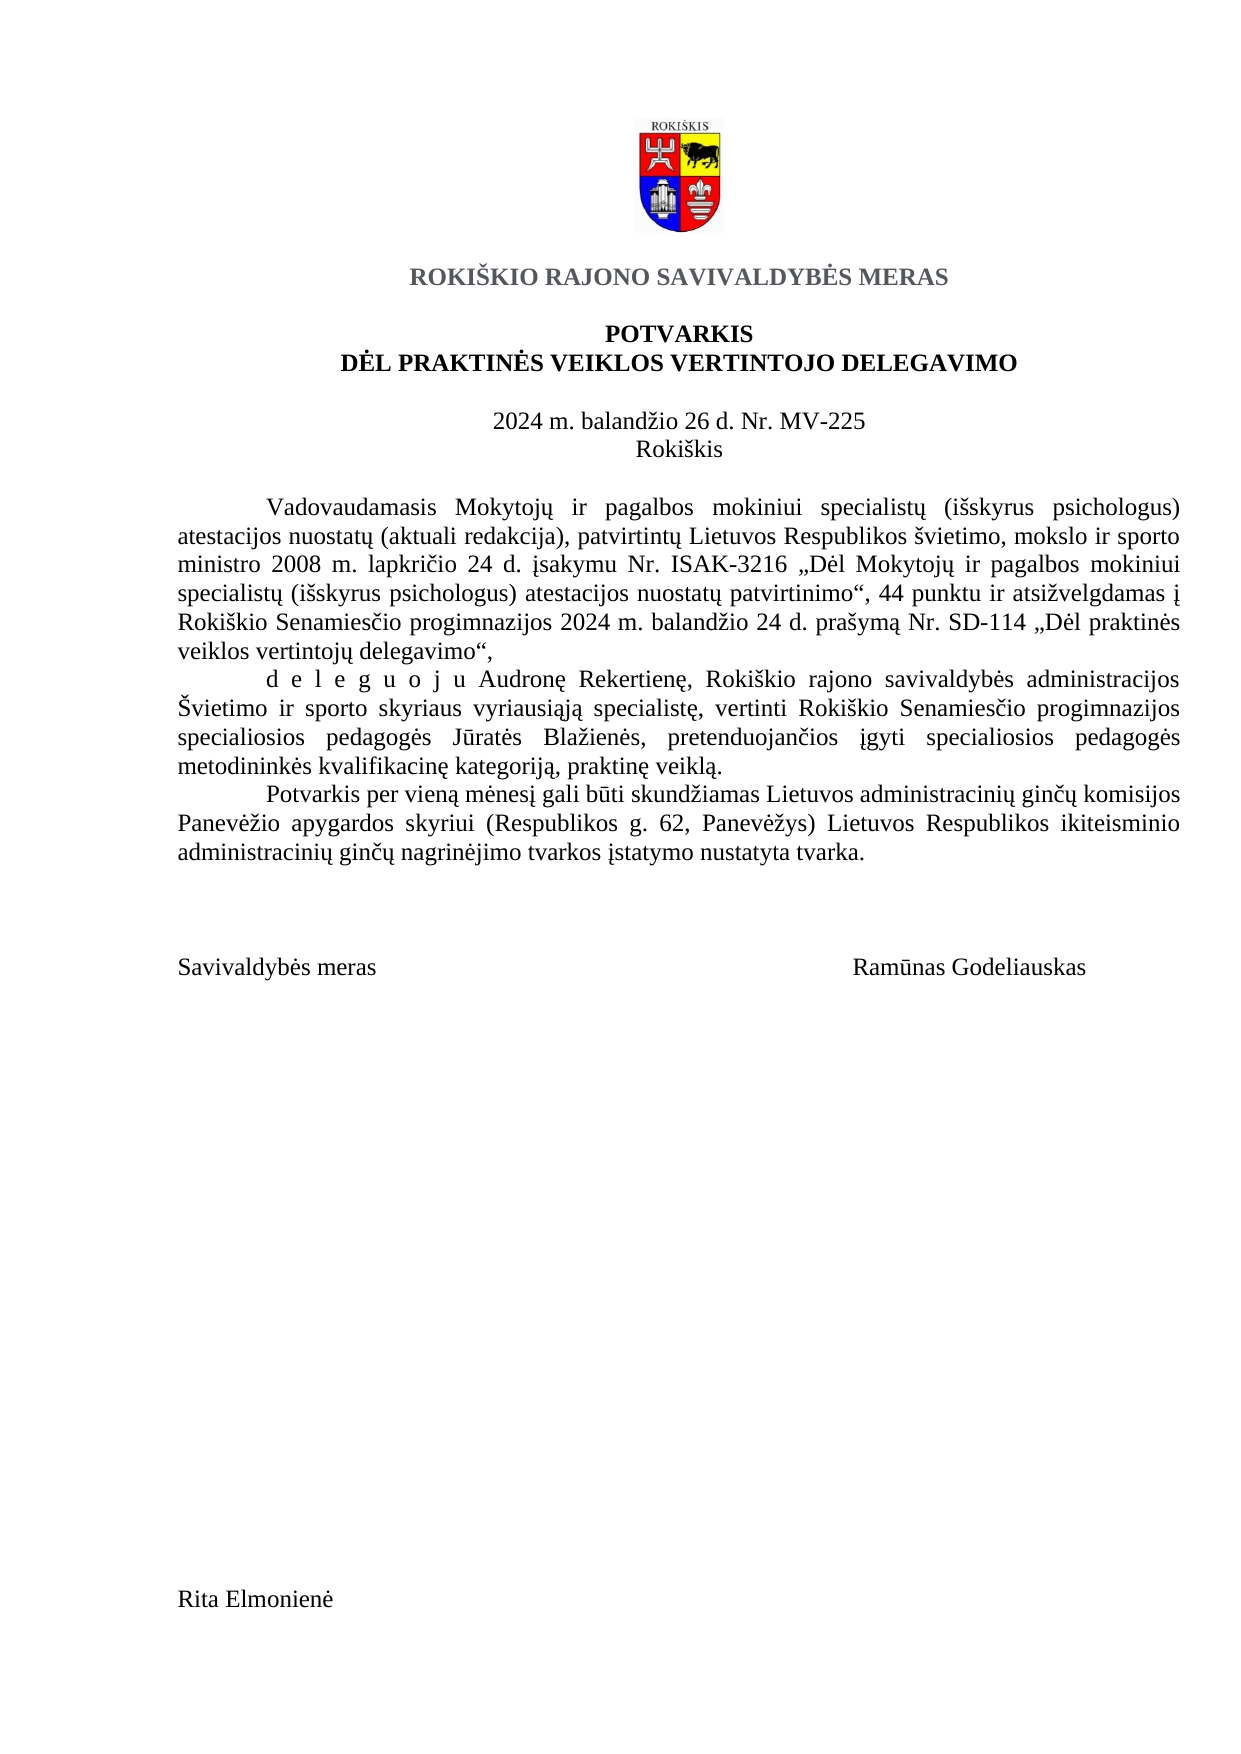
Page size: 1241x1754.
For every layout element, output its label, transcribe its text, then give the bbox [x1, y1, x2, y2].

text ROKIŠKIO RAJONO SAVIVALDYBĖS MERAS [177, 262, 1181, 290]
text Rita Elmonienė [177, 1584, 1181, 1613]
text 2024 m. balandžio 26 d. Nr. MV-225 [177, 406, 1181, 434]
picture [634, 118, 724, 233]
text Savivaldybės meras Ramūnas Godeliauskas [177, 952, 1181, 981]
text d e l e g u o j u Audronę Rekertienę, Rokiškio rajono savivaldybės administracijos Švietimo ir sporto skyriaus vyriausiąją specialistę, vertinti Rokiškio Senamiesčio progimnazijos specialiosios pedagogės Jūratės Blažienės, pretenduojančios įgyti specialiosios pedagogės metodininkės kvalifikacinę kategoriją, praktinę veiklą. [177, 664, 1181, 779]
text DĖL PRAKTINĖS VEIKLOS VERTINTOJO DELEGAVIMO [177, 348, 1181, 377]
text Potvarkis per vieną mėnesį gali būti skundžiamas Lietuvos administracinių ginčų komisijos Panevėžio apygardos skyriui (Respublikos g. 62, Panevėžys) Lietuvos Respublikos ikiteisminio administracinių ginčų nagrinėjimo tvarkos įstatymo nustatyta tvarka. [177, 779, 1181, 866]
text POTVARKIS [177, 319, 1181, 348]
text Vadovaudamasis Mokytojų ir pagalbos mokiniui specialistų (išskyrus psichologus) atestacijos nuostatų (aktuali redakcija), patvirtintų Lietuvos Respublikos švietimo, mokslo ir sporto ministro . lapkričio 24 d. įsakymu Nr. ISAK-3216 „Dėl Mokytojų ir pagalbos mokiniui specialistų (išskyrus psichologus) atestacijos nuostatų patvirtinimo“, 44 punktu ir atsižvelgdamas į Rokiškio Senamiesčio progimnazijos 2024 m. balandžio 24 d. prašymą Nr. SD-114 „Dėl praktinės veiklos vertintojų delegavimo“, [177, 492, 1181, 664]
text Rokiškis [177, 434, 1181, 463]
